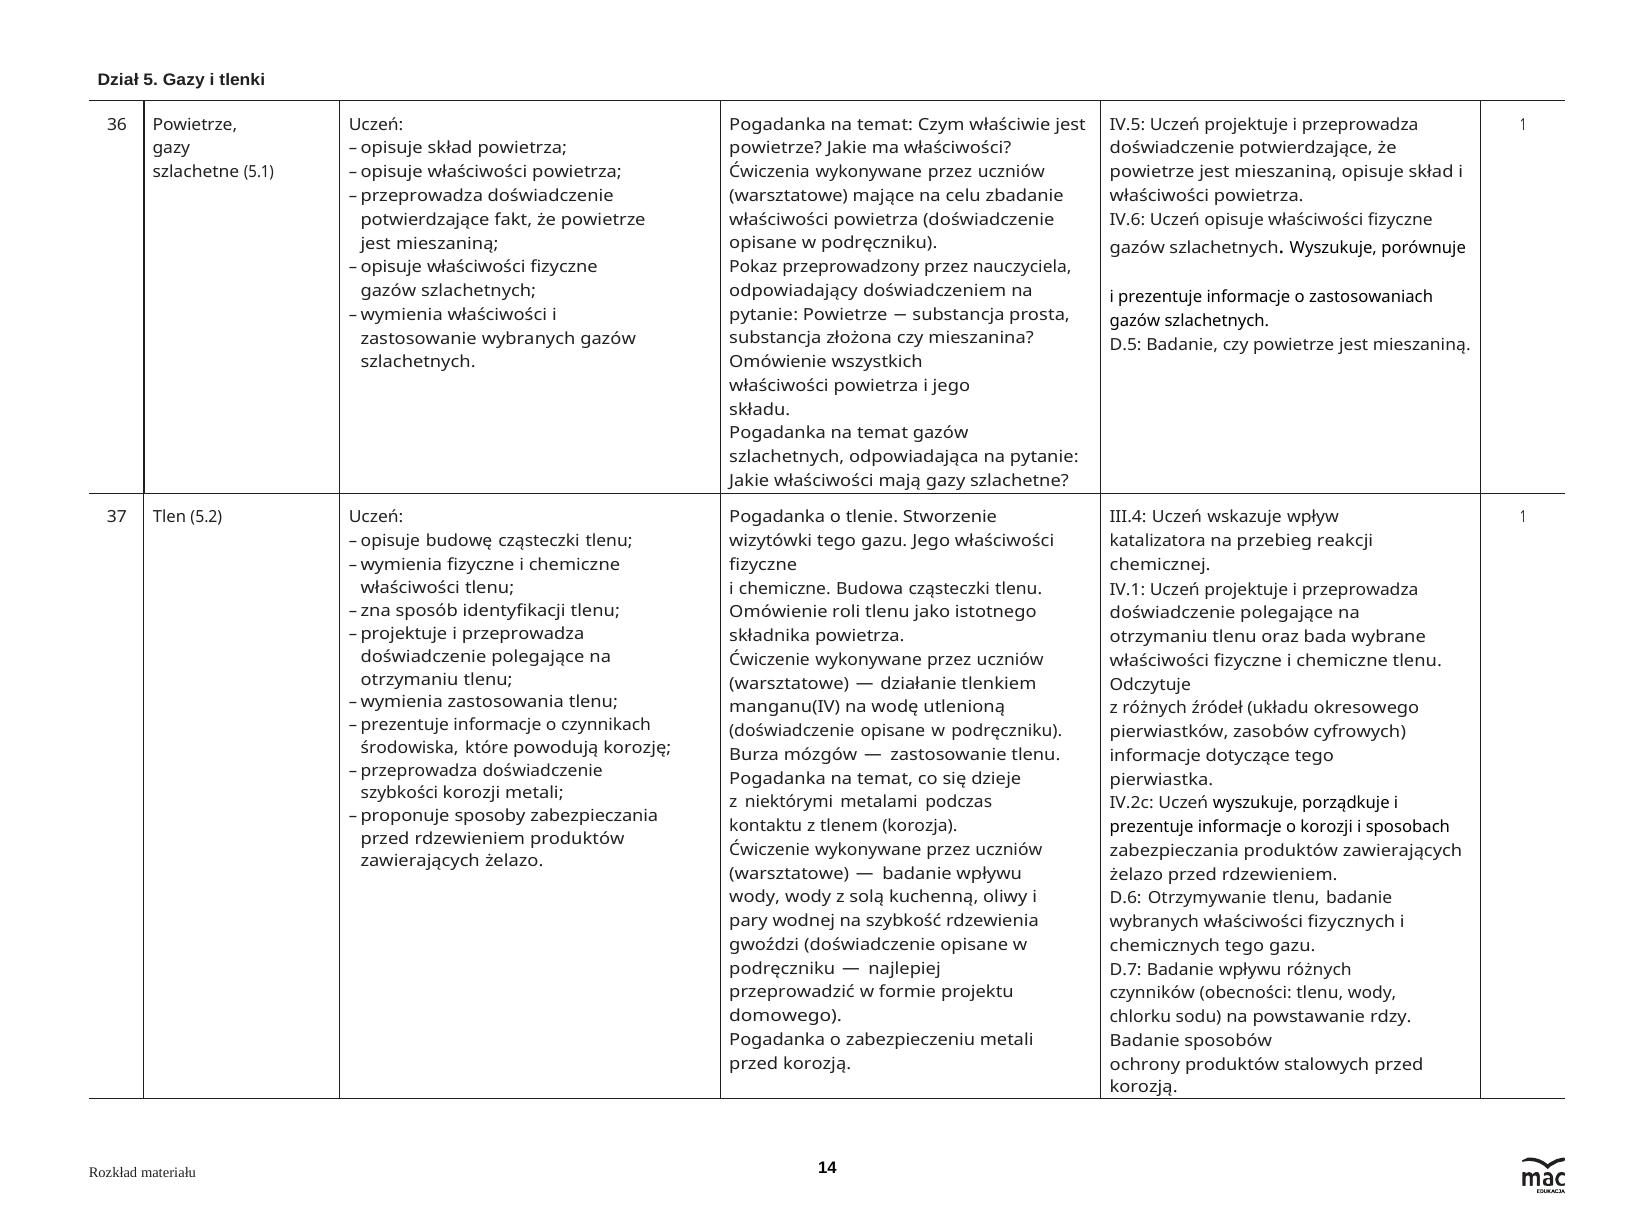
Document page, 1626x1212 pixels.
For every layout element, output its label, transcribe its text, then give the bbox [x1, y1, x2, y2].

picture [1522, 1172, 1565, 1186]
table_header 1 [1481, 101, 1565, 493]
table_header Powietrze, gazy szlachetne (5.1) [145, 101, 339, 493]
table_cell III.4: Uczeń wskazuje wpływ katalizatora na przebieg reakcji chemicznej. IV.1: Uczeń projektuje i przeprowadza doświadczenie polegające na otrzymaniu tlenu oraz bada wybrane właściwości fizyczne i chemiczne tlenu. Odczytuje z różnych źródeł (układu okresowego pierwiastków, zasobów cyfrowych) informacje dotyczące tego pierwiastka. IV.2c: Uczeń wyszukuje, porządkuje i prezentuje informacje o korozji i sposobach zabezpieczania produktów zawierających żelazo przed rdzewieniem. D.6: Otrzymywanie tlenu, badanie wybranych właściwości fizycznych i chemicznych tego gazu. D.7: Badanie wpływu różnych czynników (obecności: tlenu, wody, chlorku sodu) na powstawanie rdzy. Badanie sposobów ochrony produktów stalowych przed korozją. [1101, 494, 1480, 1098]
table_cell Tlen (5.2) [144, 494, 339, 1098]
table_cell Uczeń: opisuje budowę cząsteczki tlenu; wymienia fizyczne i chemiczne właściwości tlenu; zna sposób identyfikacji tlenu; projektuje i przeprowadza doświadczenie polegające na otrzymaniu tlenu; wymienia zastosowania tlenu; prezentuje informacje o czynnikach środowiska, które powodują korozję; przeprowadza doświadczenie szybkości korozji metali; proponuje sposoby zabezpieczania przed rdzewieniem produktów zawierających żelazo. [340, 494, 720, 1098]
table_cell 37 [89, 494, 143, 1098]
table_header Uczeń: opisuje skład powietrza; opisuje właściwości powietrza; przeprowadza doświadczenie potwierdzające fakt, że powietrze jest mieszaniną; opisuje właściwości fizyczne gazów szlachetnych; wymienia właściwości i zastosowanie wybranych gazów szlachetnych. [340, 101, 720, 493]
text Dział 5. Gazy i tlenki [97, 70, 1579, 89]
table_cell 1 [1481, 494, 1565, 1098]
table_header IV.5: Uczeń projektuje i przeprowadza doświadczenie potwierdzające, że powietrze jest mieszaniną, opisuje skład i właściwości powietrza. IV.6: Uczeń opisuje właściwości fizyczne gazów szlachetnych. Wyszukuje, porównuje i prezentuje informacje o zastosowaniach gazów szlachetnych. D.5: Badanie, czy powietrze jest mieszaniną. [1101, 101, 1480, 493]
table_cell Pogadanka o tlenie. Stworzenie wizytówki tego gazu. Jego właściwości fizyczne i chemiczne. Budowa cząsteczki tlenu. Omówienie roli tlenu jako istotnego składnika powietrza. Ćwiczenie wykonywane przez uczniów (warsztatowe) − działanie tlenkiem manganu(IV) na wodę utlenioną (doświadczenie opisane w podręczniku). Burza mózgów − zastosowanie tlenu. Pogadanka na temat, co się dzieje z niektórymi metalami podczas kontaktu z tlenem (korozja). Ćwiczenie wykonywane przez uczniów (warsztatowe) − badanie wpływu wody, wody z solą kuchenną, oliwy i pary wodnej na szybkość rdzewienia gwoździ (doświadczenie opisane w podręczniku − najlepiej przeprowadzić w formie projektu domowego). Pogadanka o zabezpieczeniu metali przed korozją. [721, 494, 1100, 1098]
table_header Pogadanka na temat: Czym właściwie jest powietrze? Jakie ma właściwości? Ćwiczenia wykonywane przez uczniów (warsztatowe) mające na celu zbadanie właściwości powietrza (doświadczenie opisane w podręczniku). Pokaz przeprowadzony przez nauczyciela, odpowiadający doświadczeniem na pytanie: Powietrze − substancja prosta, substancja złożona czy mieszanina? Omówienie wszystkich właściwości powietrza i jego składu. Pogadanka na temat gazów szlachetnych, odpowiadająca na pytanie: Jakie właściwości mają gazy szlachetne? [721, 101, 1100, 493]
table_header 36 [89, 101, 143, 493]
